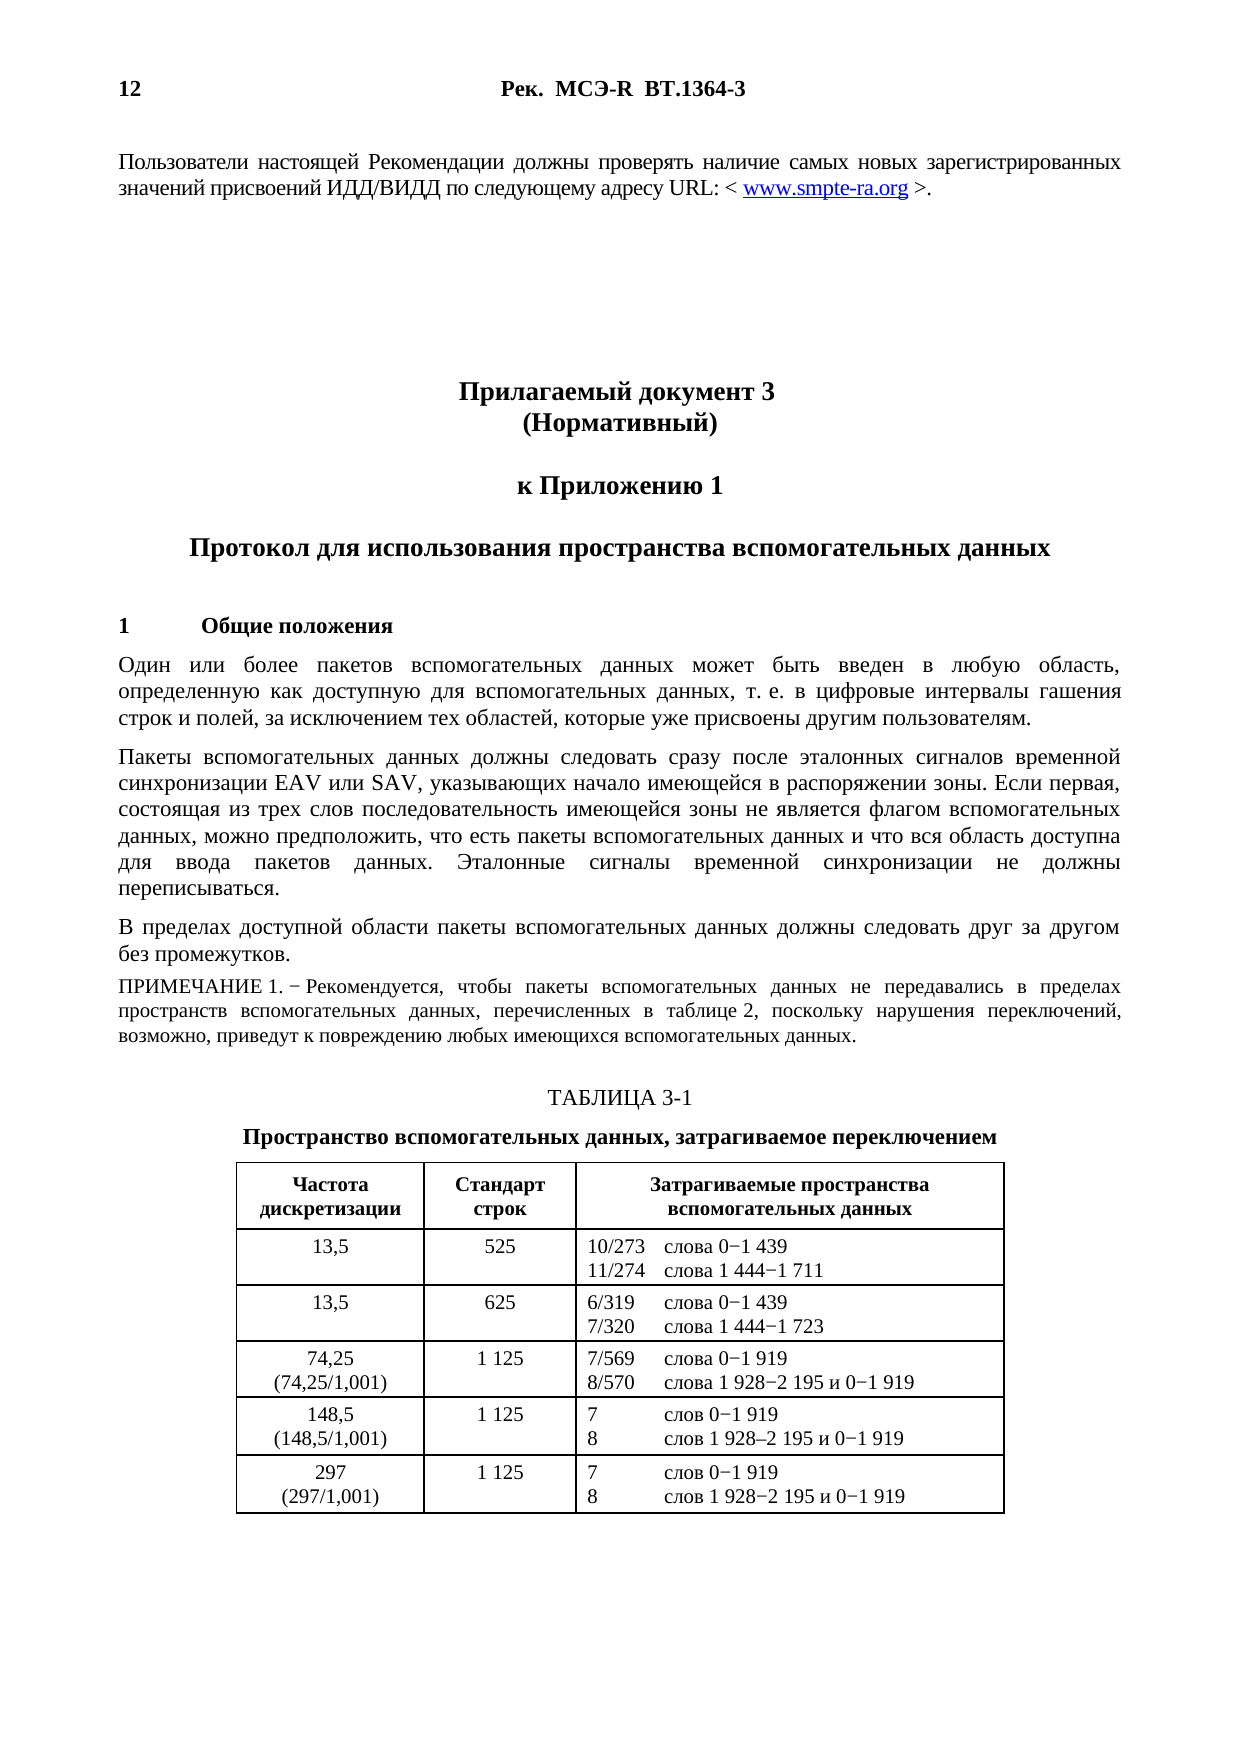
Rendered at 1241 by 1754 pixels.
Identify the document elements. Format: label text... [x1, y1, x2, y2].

table_cell 525 [425, 1230, 575, 1284]
table_cell 7/569 слова 0−1 919 8/570 слова 1 928−2 195 и 0−1 919 [577, 1342, 1003, 1396]
table_header Затрагиваемые пространства вспомогательных данных [577, 1163, 1003, 1228]
table_cell 74,25 (74,25/1,001) [237, 1342, 423, 1396]
text Один или более пакетов вспомогательных данных может быть введен в любую область, определенную как доступную для вспомогательных данных, т. е. в цифровые интервалы гашения строк и полей, за исключением тех областей, которые уже присвоены другим пользователям. [118, 651, 1122, 730]
title Прилагаемый документ 3 (Нормативный) к Приложению 1 Протокол для использования пространства вспомогательных данных [118, 375, 1122, 562]
text В пределах доступной области пакеты вспомогательных данных должны следовать друг за другом без промежутков. [118, 913, 1122, 966]
table_cell 1 125 [425, 1342, 575, 1396]
table_cell 1 125 [425, 1456, 575, 1512]
text Пользователи настоящей Рекомендации должны проверять наличие самых новых зарегистрированных значений присвоений ИДД/ВИДД по следующему адресу URL: < www.smpte-ra.org >. [118, 148, 1122, 200]
table_cell 13,5 [237, 1230, 423, 1284]
table_cell 6/319 слова 0−1 439 7/320 слова 1 444−1 723 [577, 1286, 1003, 1340]
table_cell 7 слов 0−1 919 8 слов 1 928−2 195 и 0−1 919 [577, 1456, 1003, 1512]
table_cell 13,5 [237, 1286, 423, 1340]
table_cell 625 [425, 1286, 575, 1340]
title Пространство вспомогательных данных, затрагиваемое переключением [118, 1123, 1122, 1149]
text ТАБЛИЦА 3-1 [118, 1084, 1122, 1110]
subtitle 1 Общие положения [118, 612, 1122, 639]
table_cell 1 125 [425, 1398, 575, 1454]
text ПРИМЕЧАНИЕ 1. − Рекомендуется, чтобы пакеты вспомогательных данных не передавались в пределах пространств вспомогательных данных, перечисленных в таблице 2, поскольку нарушения переключений, возможно, приведут к повреждению любых имеющихся вспомогательных данных. [118, 974, 1122, 1047]
table_header Частота дискретизации [237, 1163, 423, 1228]
table_header Стандарт строк [425, 1163, 575, 1228]
table_cell 297 (297/1,001) [237, 1456, 423, 1512]
table_cell 10/273 слова 0−1 439 11/274 слова 1 444−1 711 [577, 1230, 1003, 1284]
text Пакеты вспомогательных данных должны следовать сразу после эталонных сигналов временной синхронизации EAV или SAV, указывающих начало имеющейся в распоряжении зоны. Если первая, состоящая из трех слов последовательность имеющейся зоны не является флагом вспомогательных данных, можно предположить, что есть пакеты вспомогательных данных и что вся область доступна для ввода пакетов данных. Эталонные сигналы временной синхронизации не должны переписываться. [118, 743, 1122, 901]
table_cell 7 слов 0−1 919 8 слов 1 928–2 195 и 0−1 919 [577, 1398, 1003, 1454]
table_cell 148,5 (148,5/1,001) [237, 1398, 423, 1454]
